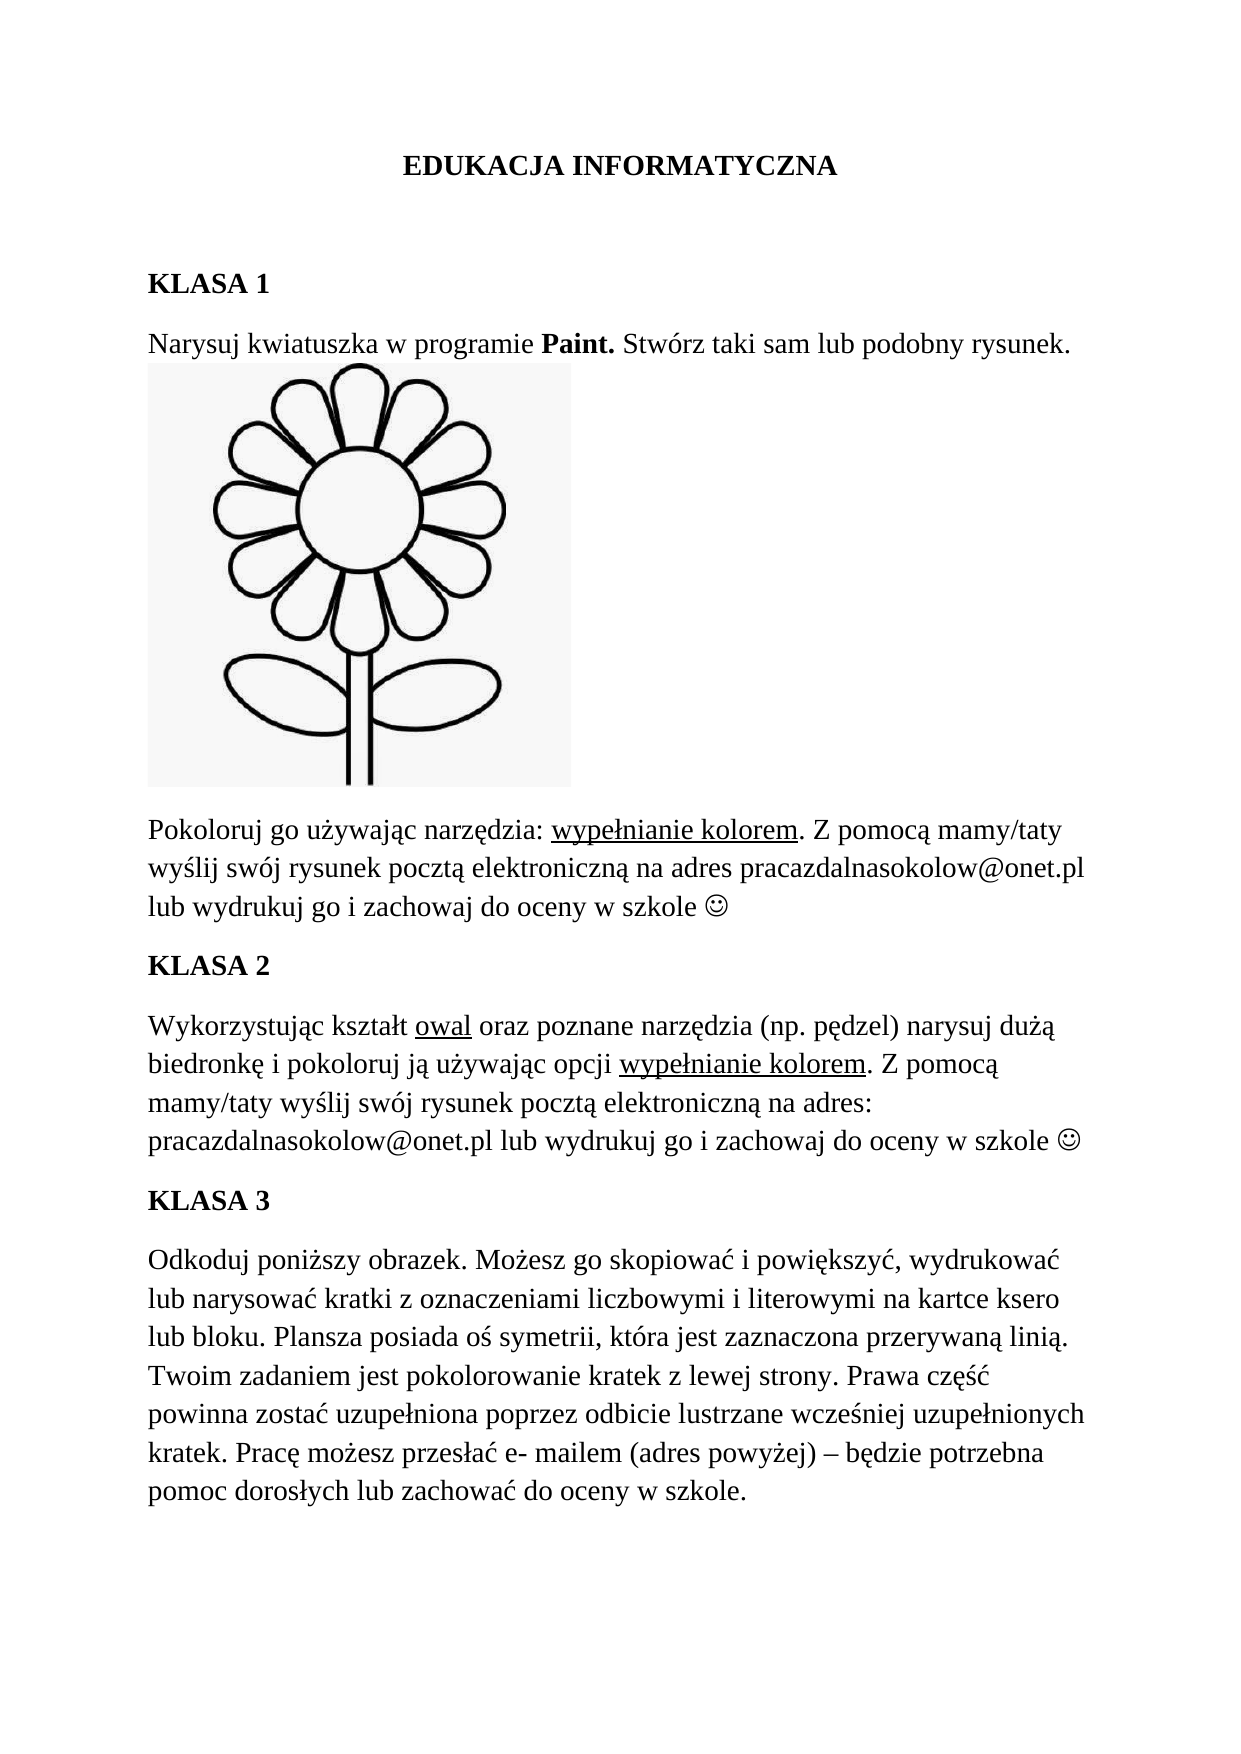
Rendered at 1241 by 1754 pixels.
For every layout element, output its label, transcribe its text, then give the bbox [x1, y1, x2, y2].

text KLASA 2 [148, 948, 1093, 982]
text KLASA 3 [148, 1183, 1093, 1216]
text Pokoloruj go używając narzędzia: wypełnianie kolorem. Z pomocą mamy/taty wyślij swój rysunek pocztą elektroniczną na adres pracazdalnasokolow@onet.pl lub wydrukuj go i zachowaj do oceny w szkole [148, 812, 1093, 923]
text EDUKACJA INFORMATYCZNA [148, 148, 1093, 181]
text Odkoduj poniższy obrazek. Możesz go skopiować i powiększyć, wydrukować lub narysować kratki z oznaczeniami liczbowymi i literowymi na kartce ksero lub bloku. Plansza posiada oś symetrii, która jest zaznaczona przerywaną linią. Twoim zadaniem jest pokolorowanie kratek z lewej strony. Prawa część powinna zostać uzupełniona poprzez odbicie lustrzane wcześniej uzupełnionych kratek. Pracę możesz przesłać e- mailem (adres powyżej) – będzie potrzebna pomoc dorosłych lub zachować do oceny w szkole. [148, 1242, 1093, 1507]
picture [147, 363, 572, 787]
text Wykorzystując kształt owal oraz poznane narzędzia (np. pędzel) narysuj dużą biedronkę i pokoloruj ją używając opcji wypełnianie kolorem. Z pomocą mamy/taty wyślij swój rysunek pocztą elektroniczną na adres: pracazdalnasokolow@onet.pl lub wydrukuj go i zachowaj do oceny w szkole [148, 1008, 1093, 1157]
text KLASA 1 [148, 266, 1093, 300]
